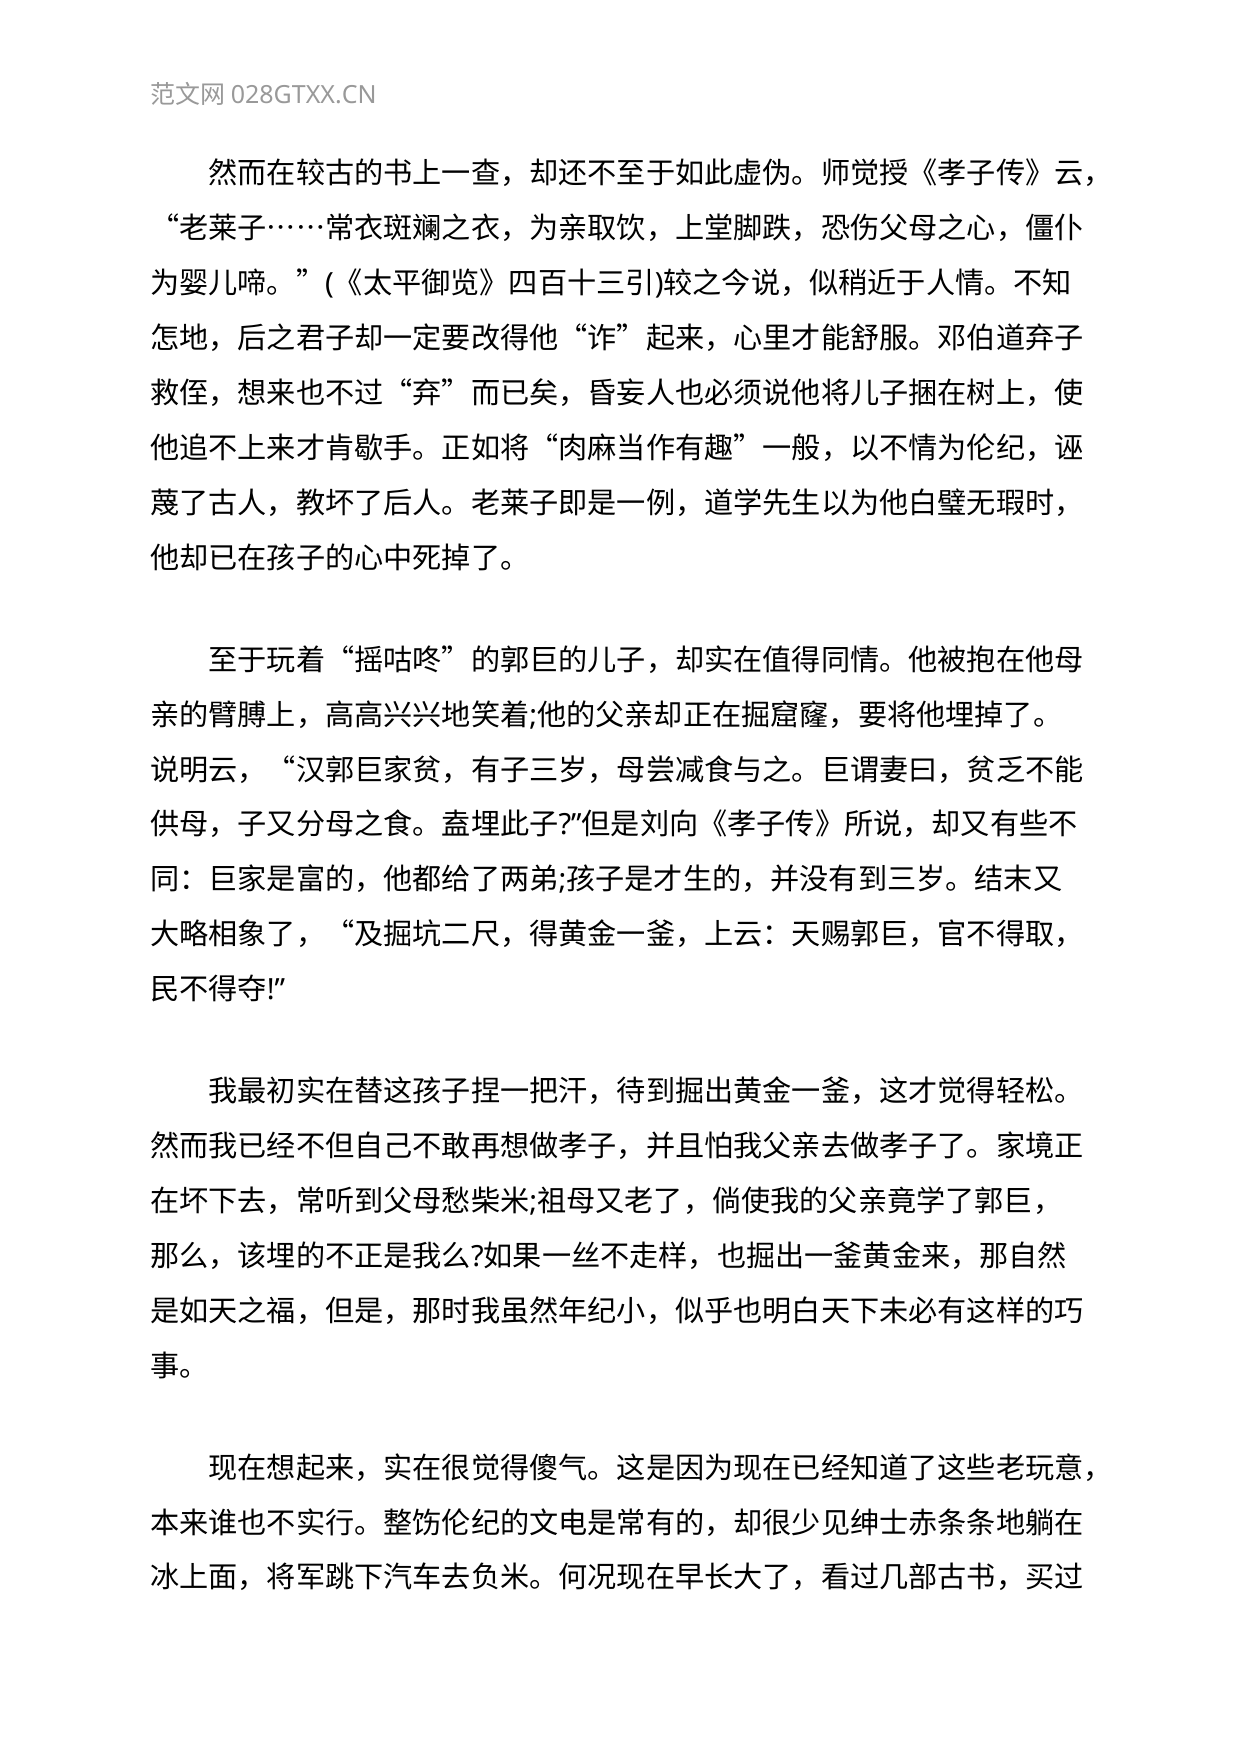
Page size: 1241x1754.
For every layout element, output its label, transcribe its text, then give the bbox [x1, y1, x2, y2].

text 至于玩着“摇咕咚”的郭巨的儿子，却实在值得同情。他被抱在他母亲的臂膊上，高高兴兴地笑着;他的父亲却正在掘窟窿，要将他埋掉了。说明云，“汉郭巨家贫，有子三岁，母尝减食与之。巨谓妻曰，贫乏不能供母，子又分母之食。盍埋此子?”但是刘向《孝子传》所说，却又有些不同：巨家是富的，他都给了两弟;孩子是才生的，并没有到三岁。结末又大略相象了，“及掘坑二尺，得黄金一釜，上云：天赐郭巨，官不得取，民不得夺!” [150, 636, 1090, 1008]
text 然而在较古的书上一查，却还不至于如此虚伪。师觉授《孝子传》云，“老莱子……常衣斑斓之衣，为亲取饮，上堂脚跌，恐伤父母之心，僵仆为婴儿啼。”(《太平御览》四百十三引)较之今说，似稍近于人情。不知怎地，后之君子却一定要改得他“诈”起来，心里才能舒服。邓伯道弃子救侄，想来也不过“弃”而已矣，昏妄人也必须说他将儿子捆在树上，使他追不上来才肯歇手。正如将“肉麻当作有趣”一般，以不情为伦纪，诬蔑了古人，教坏了后人。老莱子即是一例，道学先生以为他白璧无瑕时，他却已在孩子的心中死掉了。 [150, 150, 1090, 577]
text 我最初实在替这孩子捏一把汗，待到掘出黄金一釜，这才觉得轻松。然而我已经不但自己不敢再想做孝子，并且怕我父亲去做孝子了。家境正在坏下去，常听到父母愁柴米;祖母又老了，倘使我的父亲竟学了郭巨，那么，该埋的不正是我么?如果一丝不走样，也掘出一釜黄金来，那自然是如天之福，但是，那时我虽然年纪小，似乎也明白天下未必有这样的巧事。 [150, 1068, 1090, 1385]
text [150, 1444, 1090, 1596]
